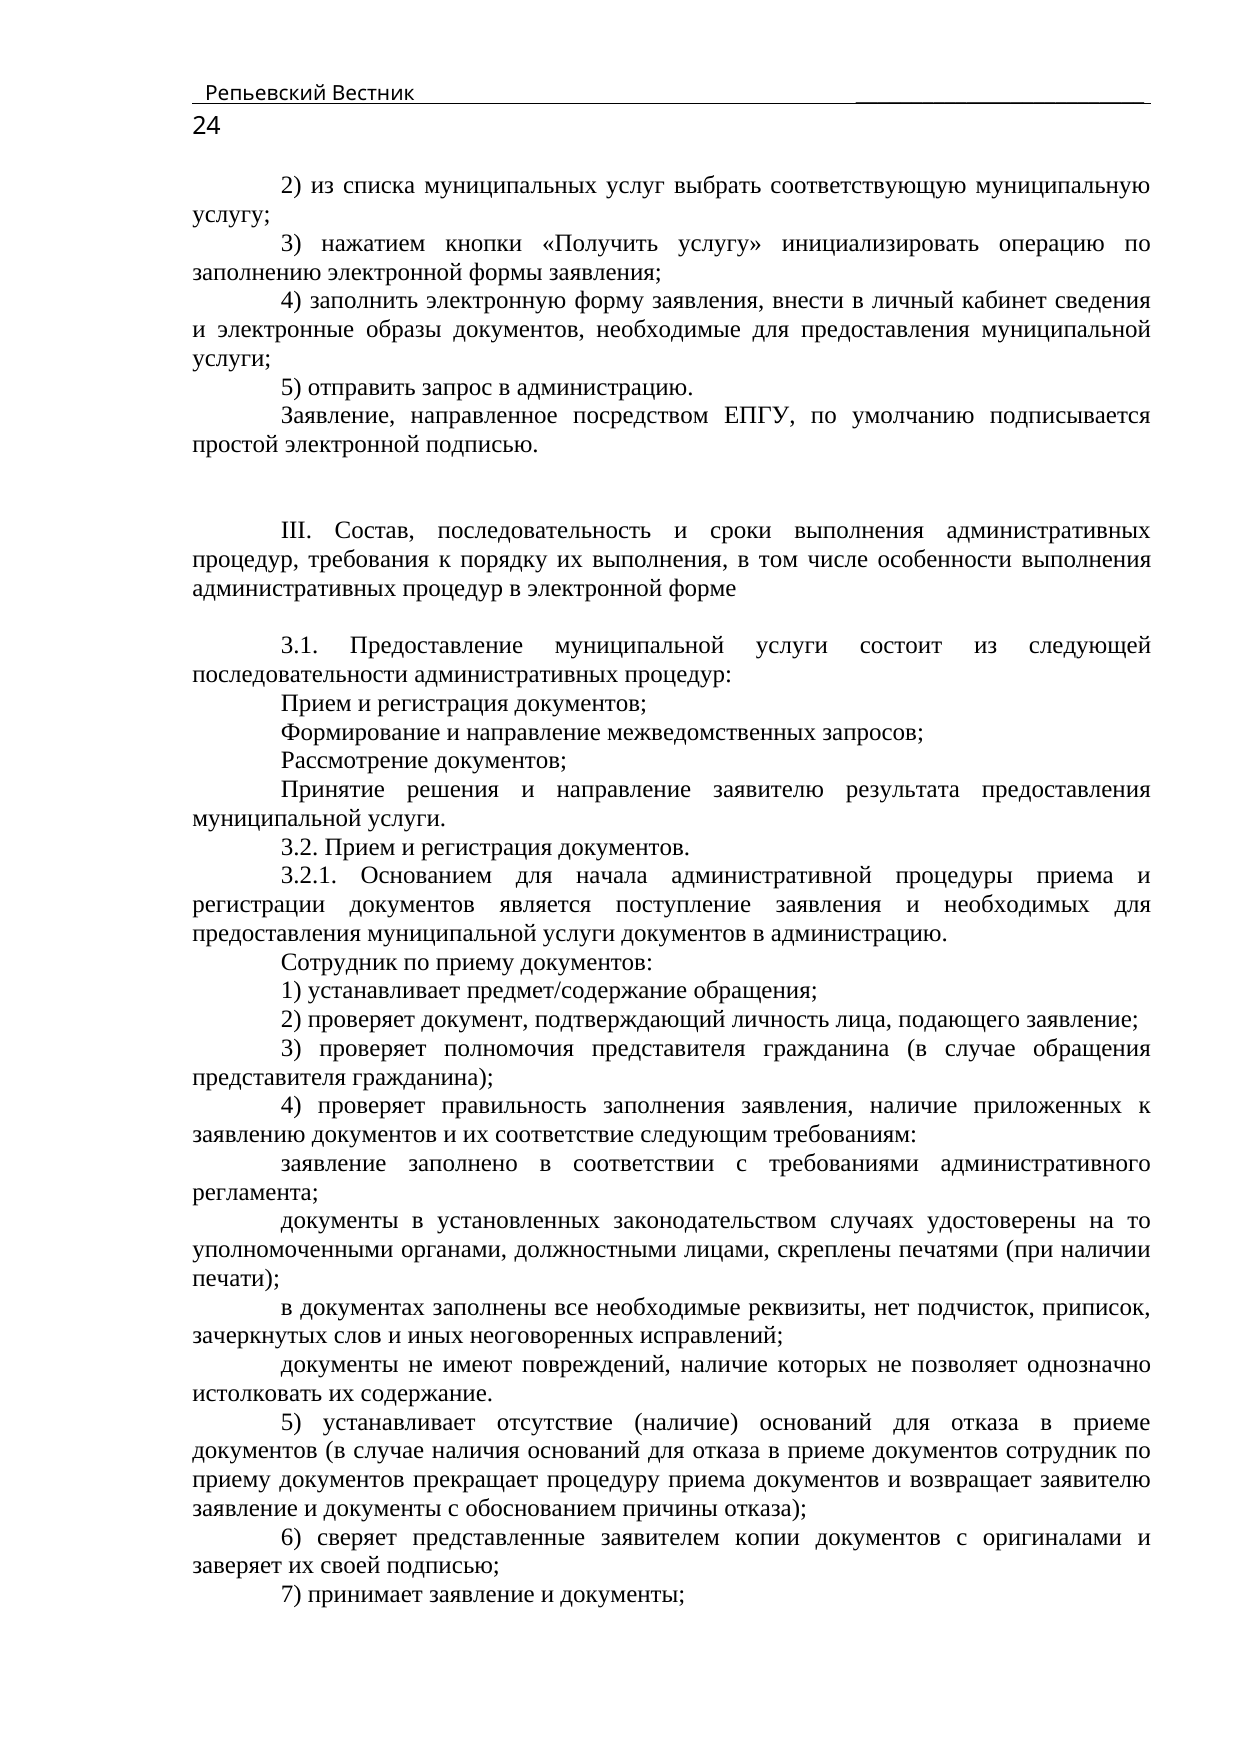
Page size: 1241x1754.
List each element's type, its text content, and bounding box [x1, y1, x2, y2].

text 7) принимает заявление и документы; [192, 1579, 1152, 1608]
text Формирование и направление межведомственных запросов; [192, 717, 1152, 746]
text Рассмотрение документов; [192, 746, 1152, 774]
text 3.2. Прием и регистрация документов. [192, 832, 1152, 861]
text III. Состав, последовательность и сроки выполнения административных процедур, требования к порядку их выполнения, в том числе особенности выполнения административных процедур в электронной форме [192, 516, 1152, 602]
text 5) отправить запрос в администрацию. [192, 372, 1152, 401]
text 4) заполнить электронную форму заявления, внести в личный кабинет сведения и электронные образы документов, необходимые для предоставления муниципальной услуги; [192, 286, 1152, 372]
text Прием и регистрация документов; [192, 688, 1152, 717]
text 3.1. Предоставление муниципальной услуги состоит из следующей последовательности административных процедур: [192, 631, 1152, 688]
text Сотрудник по приему документов: [192, 947, 1152, 976]
text 3) нажатием кнопки «Получить услугу» инициализировать операцию по заполнению электронной формы заявления; [192, 228, 1152, 286]
text Заявление, направленное посредством ЕПГУ, по умолчанию подписывается простой электронной подписью. [192, 401, 1152, 458]
text документы не имеют повреждений, наличие которых не позволяет однозначно истолковать их содержание. [192, 1349, 1152, 1407]
text Принятие решения и направление заявителю результата предоставления муниципальной услуги. [192, 774, 1152, 832]
text 3.2.1. Основанием для начала административной процедуры приема и регистрации документов является поступление заявления и необходимых для предоставления муниципальной услуги документов в администрацию. [192, 861, 1152, 947]
text документы в установленных законодательством случаях удостоверены на то уполномоченными органами, должностными лицами, скреплены печатями (при наличии печати); [192, 1206, 1152, 1292]
text 1) устанавливает предмет/содержание обращения; [192, 976, 1152, 1004]
text заявление заполнено в соответствии с требованиями административного регламента; [192, 1148, 1152, 1206]
text 4) проверяет правильность заполнения заявления, наличие приложенных к заявлению документов и их соответствие следующим требованиям: [192, 1091, 1152, 1148]
text в документах заполнены все необходимые реквизиты, нет подчисток, приписок, зачеркнутых слов и иных неоговоренных исправлений; [192, 1292, 1152, 1349]
text 3) проверяет полномочия представителя гражданина (в случае обращения представителя гражданина); [192, 1033, 1152, 1091]
text 5) устанавливает отсутствие (наличие) оснований для отказа в приеме документов (в случае наличия оснований для отказа в приеме документов сотрудник по приему документов прекращает процедуру приема документов и возвращает заявителю заявление и документы с обоснованием причины отказа); [192, 1407, 1152, 1522]
text 2) из списка муниципальных услуг выбрать соответствующую муниципальную услугу; [192, 171, 1152, 228]
text 6) сверяет представленные заявителем копии документов с оригиналами и заверяет их своей подписью; [192, 1522, 1152, 1579]
text 2) проверяет документ, подтверждающий личность лица, подающего заявление; [192, 1004, 1152, 1033]
